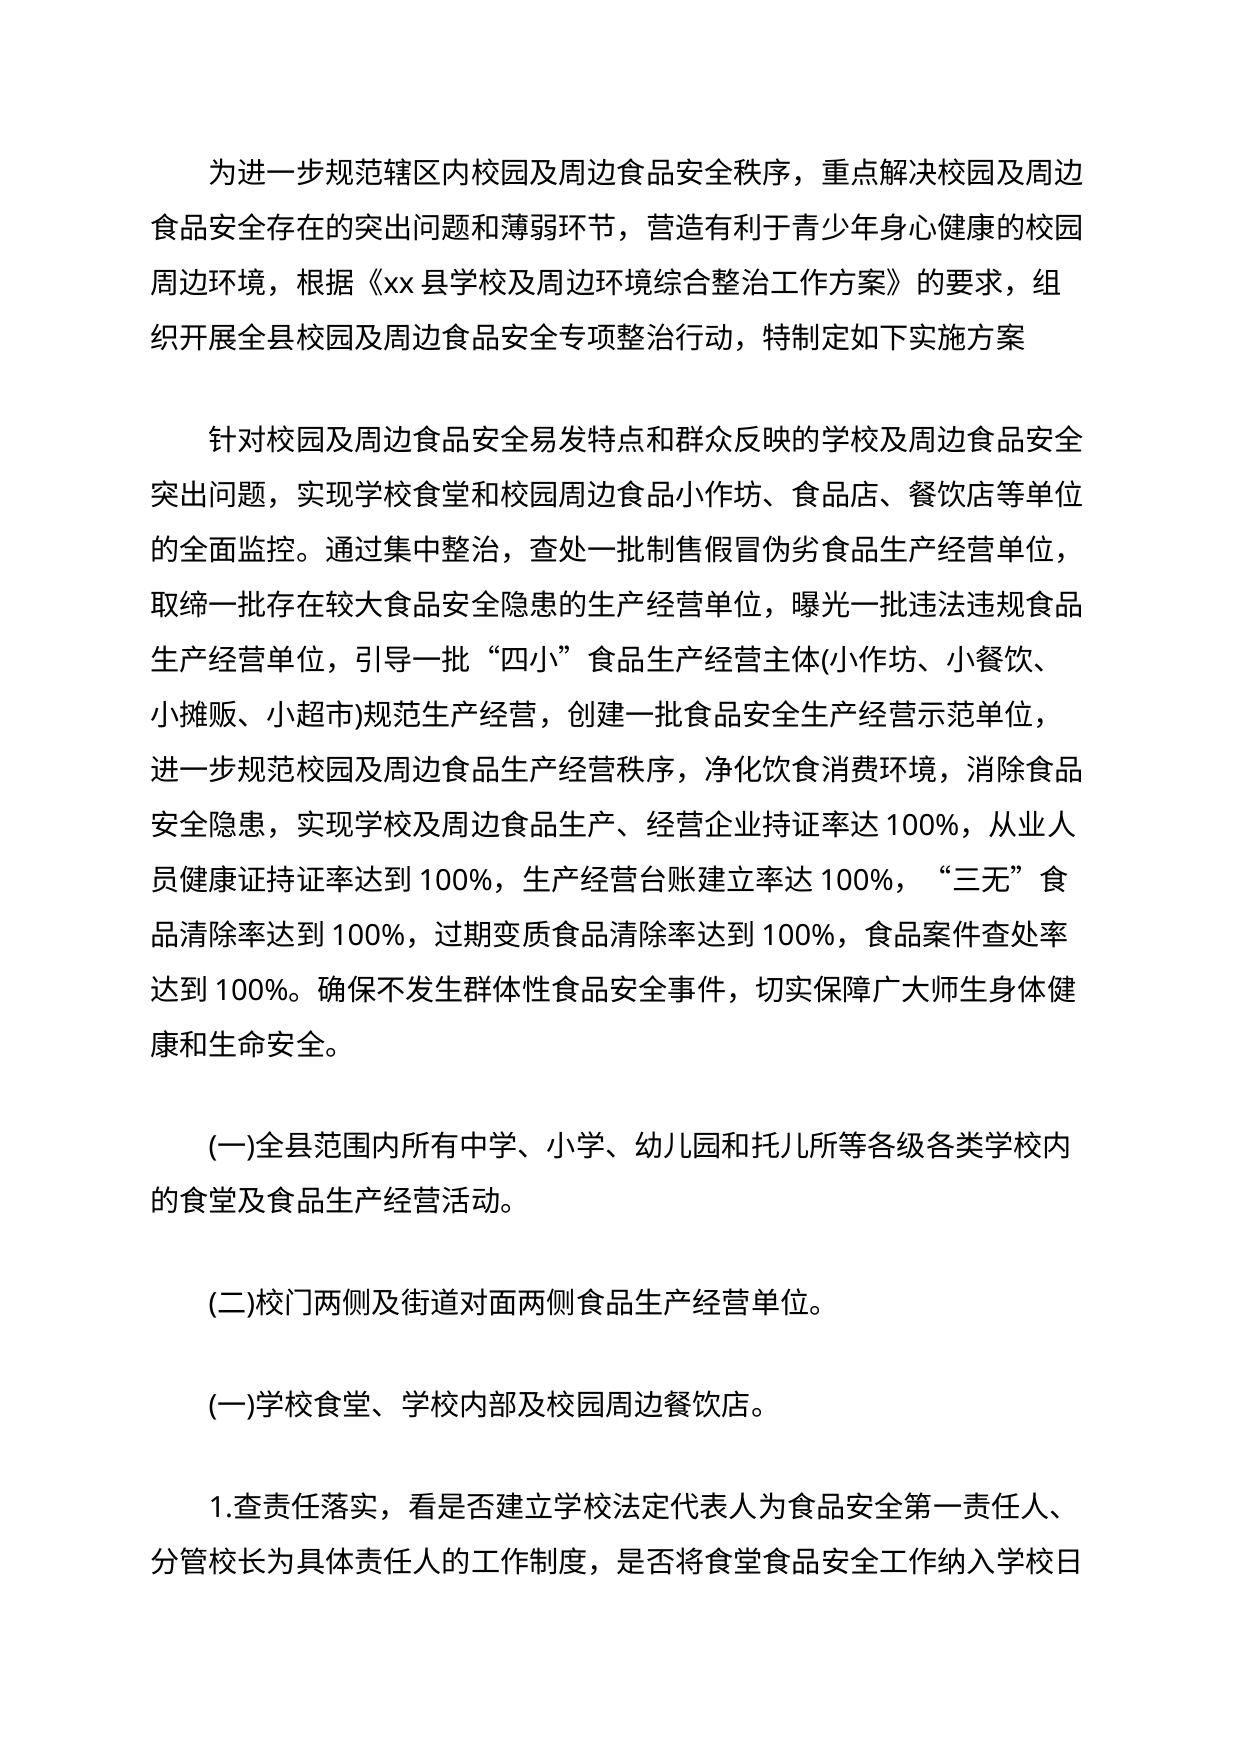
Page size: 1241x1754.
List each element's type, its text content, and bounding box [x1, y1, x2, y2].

text 为进一步规范辖区内校园及周边食品安全秩序，重点解决校园及周边食品安全存在的突出问题和薄弱环节，营造有利于青少年身心健康的校园周边环境，根据《xx县学校及周边环境综合整治工作方案》的要求，组织开展全县校园及周边食品安全专项整治行动，特制定如下实施方案 [150, 150, 1090, 357]
text (二)校门两侧及街道对面两侧食品生产经营单位。 [150, 1279, 1090, 1322]
text (一)全县范围内所有中学、小学、幼儿园和托儿所等各级各类学校内的食堂及食品生产经营活动。 [150, 1123, 1090, 1220]
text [150, 1483, 1090, 1581]
text (一)学校食堂、学校内部及校园周边餐饮店。 [150, 1382, 1090, 1424]
text 针对校园及周边食品安全易发特点和群众反映的学校及周边食品安全突出问题，实现学校食堂和校园周边食品小作坊、食品店、餐饮店等单位的全面监控。通过集中整治，查处一批制售假冒伪劣食品生产经营单位，取缔一批存在较大食品安全隐患的生产经营单位，曝光一批违法违规食品生产经营单位，引导一批“四小”食品生产经营主体(小作坊、小餐饮、小摊贩、小超市)规范生产经营，创建一批食品安全生产经营示范单位，进一步规范校园及周边食品生产经营秩序，净化饮食消费环境，消除食品安全隐患，实现学校及周边食品生产、经营企业持证率达100%，从业人员健康证持证率达到100%，生产经营台账建立率达100%，“三无”食品清除率达到100%，过期变质食品清除率达到100%，食品案件查处率达到100%。确保不发生群体性食品安全事件，切实保障广大师生身体健康和生命安全。 [150, 417, 1090, 1063]
